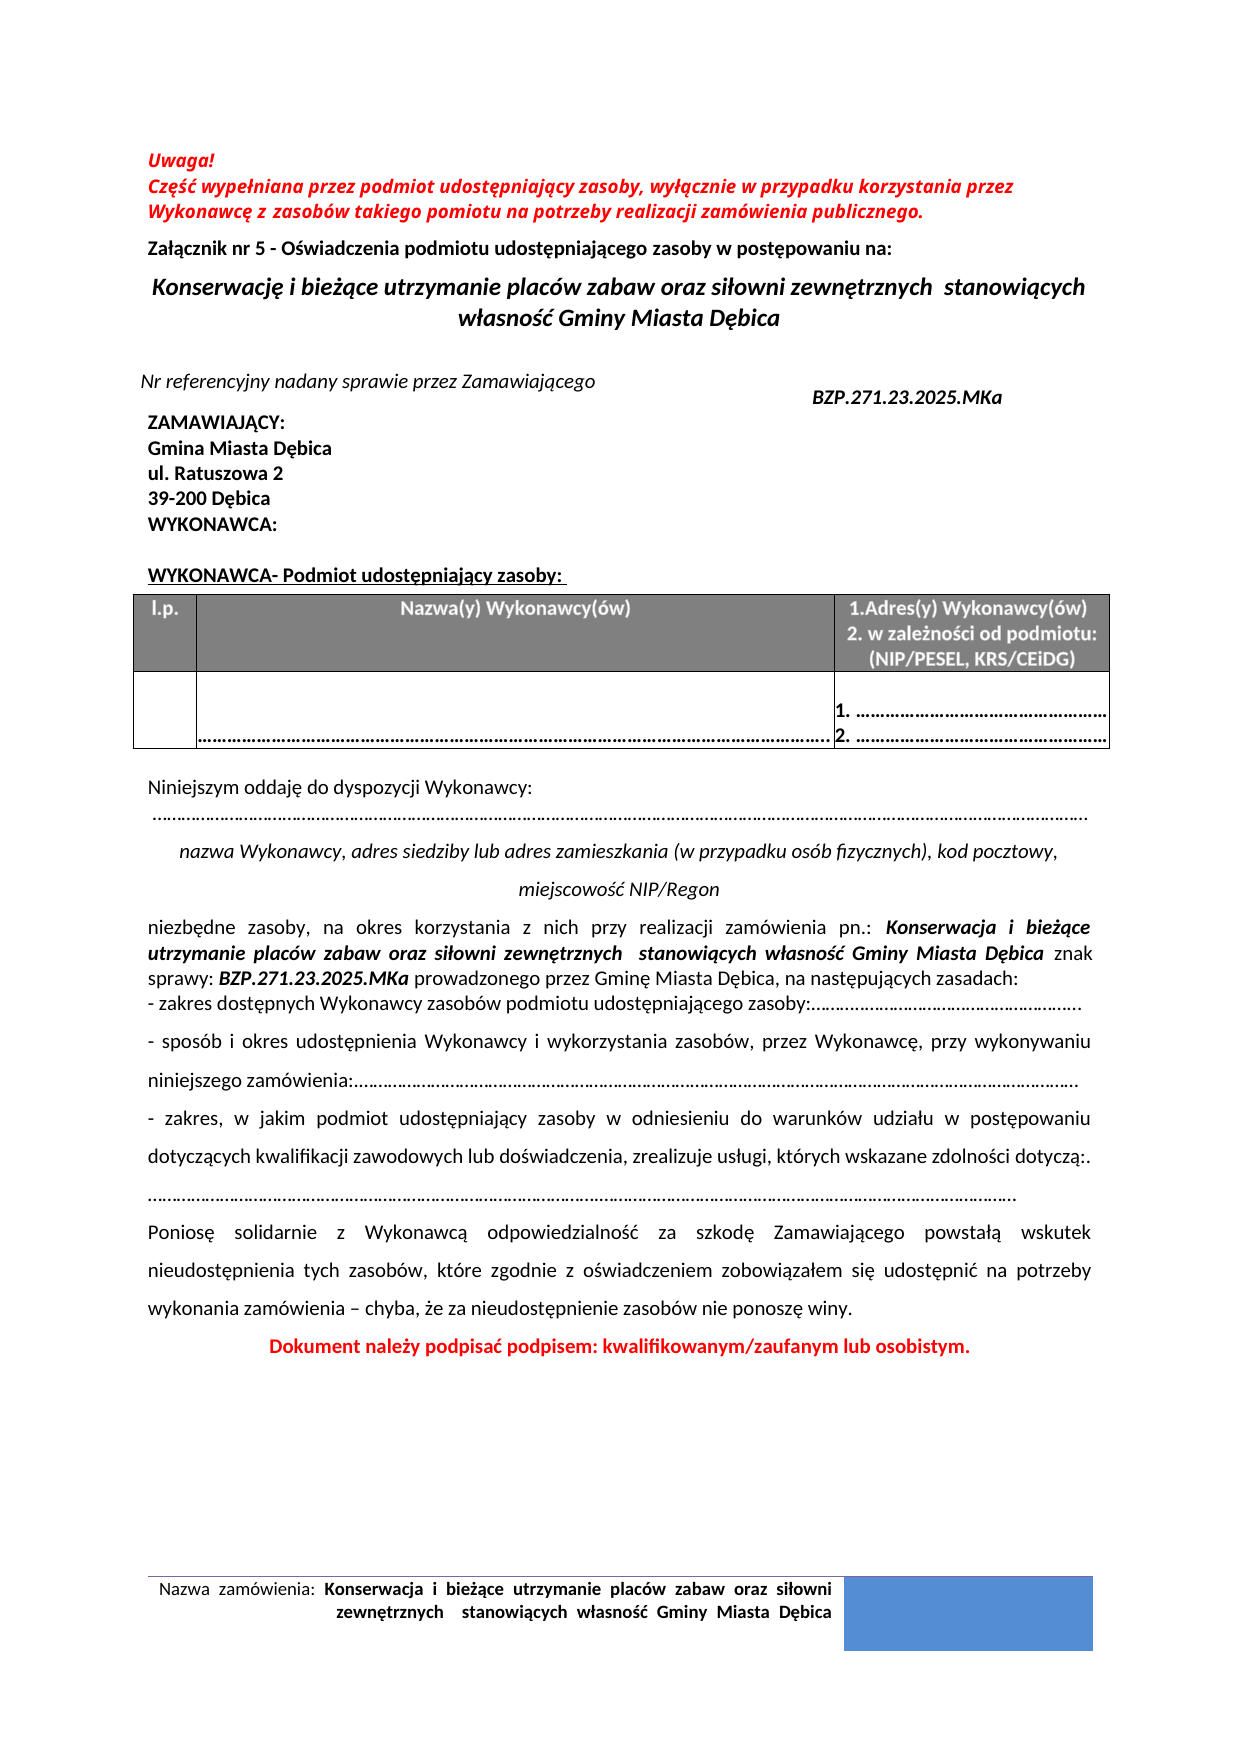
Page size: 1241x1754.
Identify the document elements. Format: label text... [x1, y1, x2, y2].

text Gmina Miasta Dębica [148, 435, 1093, 460]
text ZAMAWIAJĄCY: [148, 409, 1093, 435]
text - sposób i okres udostępnienia Wykonawcy i wykorzystania zasobów, przez Wykonawcę, przy wykonywaniu niniejszego zamówienia:.…………………………………………………………………………………………………………………………………… [148, 1029, 1093, 1092]
table_header BZP.271.23.2025.MKa [812, 359, 1085, 409]
text - zakres, w jakim podmiot udostępniający zasoby w odniesieniu do warunków udziału w postępowaniu dotyczących kwalifikacji zawodowych lub doświadczenia, zrealizuje usługi, których wskazane zdolności dotyczą:.………………………………………………………………………………….…………………………………………………………………………… [148, 1105, 1093, 1207]
text …………………………………………………………………………………………………………………………………………………………………………… [148, 800, 1093, 825]
text WYKONAWCA: [148, 511, 1093, 536]
text 39-200 Dębica [148, 486, 1093, 511]
text ul. Ratuszowa 2 [148, 460, 1093, 486]
text Uwaga! [148, 148, 1093, 173]
table_header Nr referencyjny nadany sprawie przez Zamawiającego [140, 359, 812, 409]
text Poniosę solidarnie z Wykonawcą odpowiedzialność za szkodę Zamawiającego powstałą wskutek nieudostępnienia tych zasobów, które zgodnie z oświadczeniem zobowiązałem się udostępnić na potrzeby wykonania zamówienia – chyba, że za nieudostępnienie zasobów nie ponoszę winy. [148, 1219, 1093, 1321]
table_cell ……………………………………………………………………………………………………………….. [197, 672, 834, 748]
text Konserwację i bieżące utrzymanie placów zabaw oraz siłowni zewnętrznych stanowiących własność Gminy Miasta Dębica [148, 271, 1093, 332]
text - zakres dostępnych Wykonawcy zasobów podmiotu udostępniającego zasoby:………..……………………………………... [148, 991, 1093, 1016]
table_cell [134, 672, 196, 748]
table_header l.p. [134, 595, 196, 671]
table_header Nazwa(y) Wykonawcy(ów) [197, 595, 834, 671]
table_header 1.Adres(y) Wykonawcy(ów) 2. w zależności od podmiotu: (NIP/PESEL, KRS/CEiDG) [835, 595, 1109, 671]
text Załącznik nr 5 - Oświadczenia podmiotu udostępniającego zasoby w postępowaniu na: [148, 236, 1093, 261]
text nazwa Wykonawcy, adres siedziby lub adres zamieszkania (w przypadku osób fizycznych), kod pocztowy, miejscowość NIP/Regon [148, 838, 1093, 902]
table_cell 1. …………………………………………… 2. …………………………………………… [835, 672, 1109, 748]
text niezbędne zasoby, na okres korzystania z nich przy realizacji zamówienia pn.: Konserwacja i bieżące utrzymanie placów zabaw oraz siłowni zewnętrznych stanowiących własność Gminy Miasta Dębica znak sprawy: BZP.271.23.2025.MKa prowadzonego przez Gminę Miasta Dębica, na następujących zasadach: [148, 914, 1093, 991]
text Dokument należy podpisać podpisem: kwalifikowanym/zaufanym lub osobistym. [148, 1334, 1093, 1359]
text Niniejszym oddaję do dyspozycji Wykonawcy: [148, 774, 1093, 800]
text Część wypełniana przez podmiot udostępniający zasoby, wyłącznie w przypadku korzystania przez Wykonawcę z zasobów takiego pomiotu na potrzeby realizacji zamówienia publicznego. [148, 173, 1093, 224]
text WYKONAWCA- Podmiot udostępniający zasoby: [148, 562, 1093, 587]
